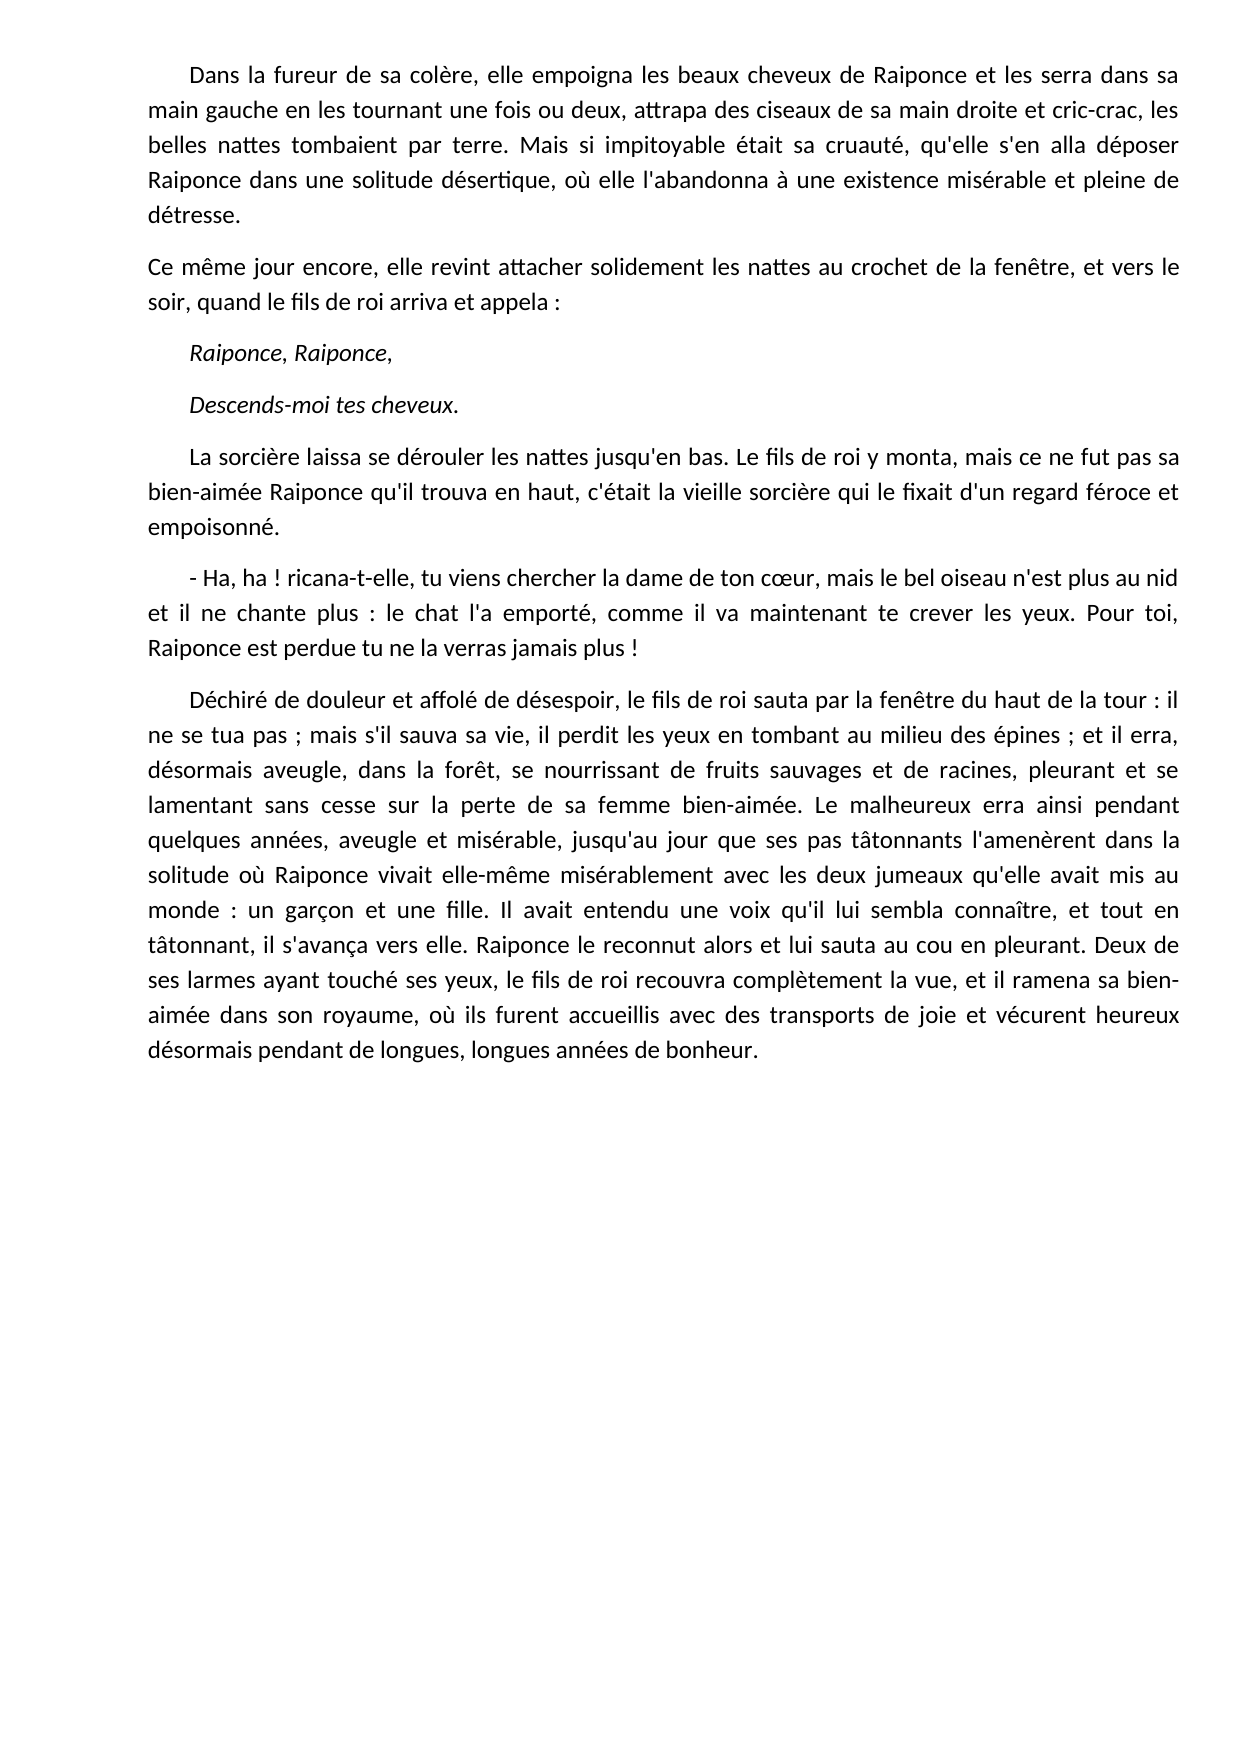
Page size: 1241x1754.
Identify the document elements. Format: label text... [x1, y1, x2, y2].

text Déchiré de douleur et affolé de désespoir, le fils de roi sauta par la fenêtre du haut de la tour : il ne se tua pas ; mais s'il sauva sa vie, il perdit les yeux en tombant au milieu des épines ; et il erra, désormais aveugle, dans la forêt, se nourrissant de fruits sauvages et de racines, pleurant et se lamentant sans cesse sur la perte de sa femme bien-aimée. Le malheureux erra ainsi pendant quelques années, aveugle et misérable, jusqu'au jour que ses pas tâtonnants l'amenèrent dans la solitude où Raiponce vivait elle-même misérablement avec les deux jumeaux qu'elle avait mis au monde : un garçon et une fille. Il avait entendu une voix qu'il lui sembla connaître, et tout en tâtonnant, il s'avança vers elle. Raiponce le reconnut alors et lui sauta au cou en pleurant. Deux de ses larmes ayant touché ses yeux, le fils de roi recouvra complètement la vue, et il ramena sa bien-aimée dans son royaume, où ils furent accueillis avec des transports de joie et vécurent heureux désormais pendant de longues, longues années de bonheur. [148, 684, 1181, 1064]
text - Ha, ha ! ricana-t-elle, tu viens chercher la dame de ton cœur, mais le bel oiseau n'est plus au nid et il ne chante plus : le chat l'a emporté, comme il va maintenant te crever les yeux. Pour toi, Raiponce est perdue tu ne la verras jamais plus ! [148, 562, 1181, 663]
text Dans la fureur de sa colère, elle empoigna les beaux cheveux de Raiponce et les serra dans sa main gauche en les tournant une fois ou deux, attrapa des ciseaux de sa main droite et cric-crac, les belles nattes tombaient par terre. Mais si impitoyable était sa cruauté, qu'elle s'en alla déposer Raiponce dans une solitude désertique, où elle l'abandonna à une existence misérable et pleine de détresse. [148, 59, 1181, 229]
text Raiponce, Raiponce, [148, 337, 1181, 368]
text Descends-moi tes cheveux. [148, 389, 1181, 419]
text La sorcière laissa se dérouler les nattes jusqu'en bas. Le fils de roi y monta, mais ce ne fut pas sa bien-aimée Raiponce qu'il trouva en haut, c'était la vieille sorcière qui le fixait d'un regard féroce et empoisonné. [148, 441, 1181, 541]
text Ce même jour encore, elle revint attacher solidement les nattes au crochet de la fenêtre, et vers le soir, quand le fils de roi arriva et appela : [148, 251, 1181, 316]
